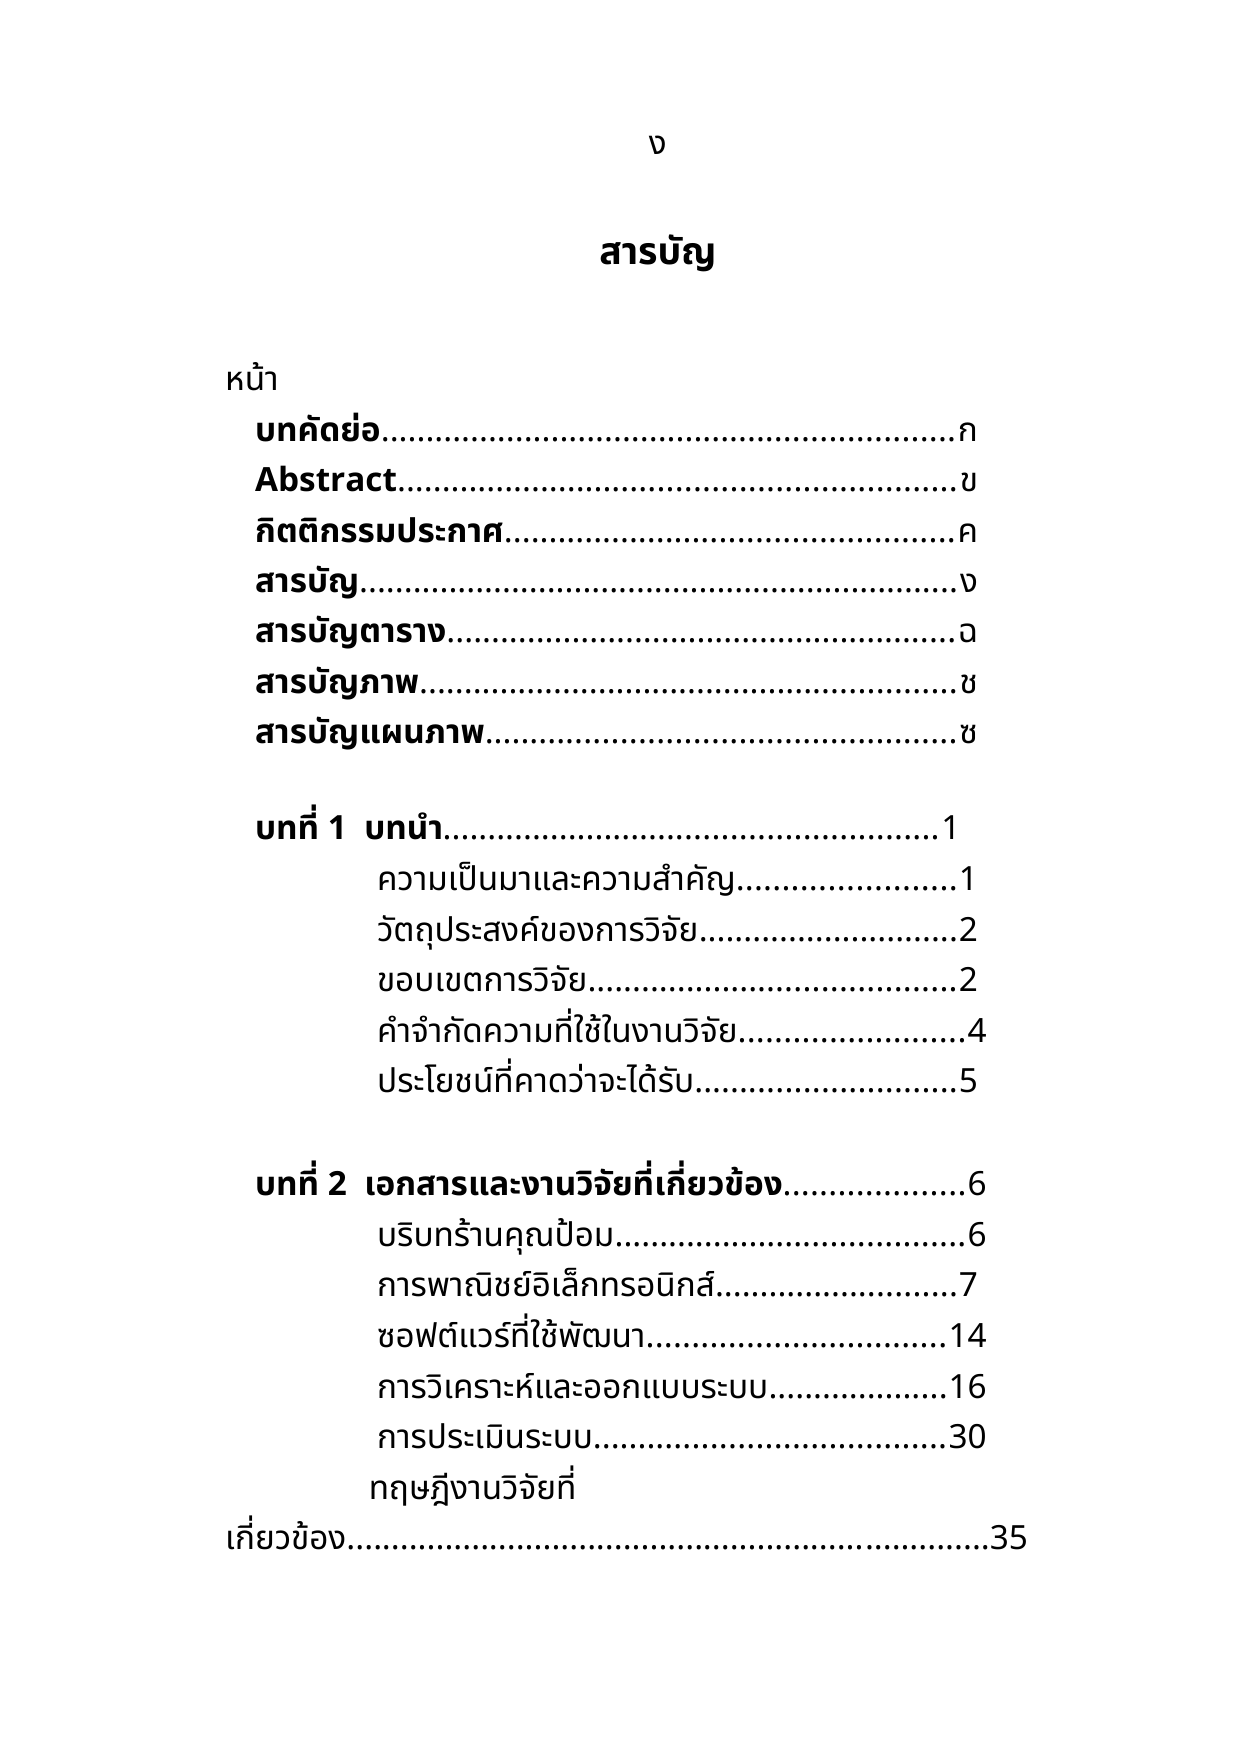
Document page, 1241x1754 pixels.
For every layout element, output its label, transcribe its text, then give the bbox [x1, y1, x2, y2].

text ความเป็นมาและความสำคัญ 1 [255, 855, 1041, 905]
text กิตติกรรมประกาศ ค [255, 507, 1041, 557]
text Abstract ข [255, 456, 1041, 507]
text หน้า [225, 327, 1090, 406]
text ซอฟต์แวร์ที่ใช้พัฒนา 14 [255, 1312, 1041, 1362]
text สารบัญตาราง ฉ [255, 607, 1041, 658]
text วัตถุประสงค์ของการวิจัย 2 [255, 905, 1041, 956]
text การประเมินระบบ 30 [255, 1413, 1041, 1464]
text การวิเคราะห์และออกแบบระบบ 16 [255, 1362, 1041, 1413]
text บทคัดย่อ ก [255, 406, 1041, 456]
text สารบัญ ง [255, 557, 1041, 607]
text สารบัญ [225, 225, 1090, 282]
text บทที่ 2 เอกสารและงานวิจัยที่เกี่ยวข้อง 6 [255, 1160, 1041, 1211]
text บริบทร้านคุณป้อม 6 [255, 1211, 1041, 1261]
text บทที่ 1 บทนำ 1 [255, 804, 1041, 855]
text ทฤษฎีงานวิจัยที่เกี่ยวข้อง........................................................................35 [225, 1464, 1090, 1565]
text ประโยชน์ที่คาดว่าจะได้รับ 5 [255, 1057, 1041, 1108]
text สารบัญแผนภาพ ซ [255, 708, 1041, 759]
text การพาณิชย์อิเล็กทรอนิกส์ 7 [255, 1261, 1041, 1312]
text ขอบเขตการวิจัย 2 [255, 956, 1041, 1007]
text คำจำกัดความที่ใช้ในงานวิจัย 4 [255, 1007, 1041, 1057]
text สารบัญภาพ ช [255, 658, 1041, 708]
